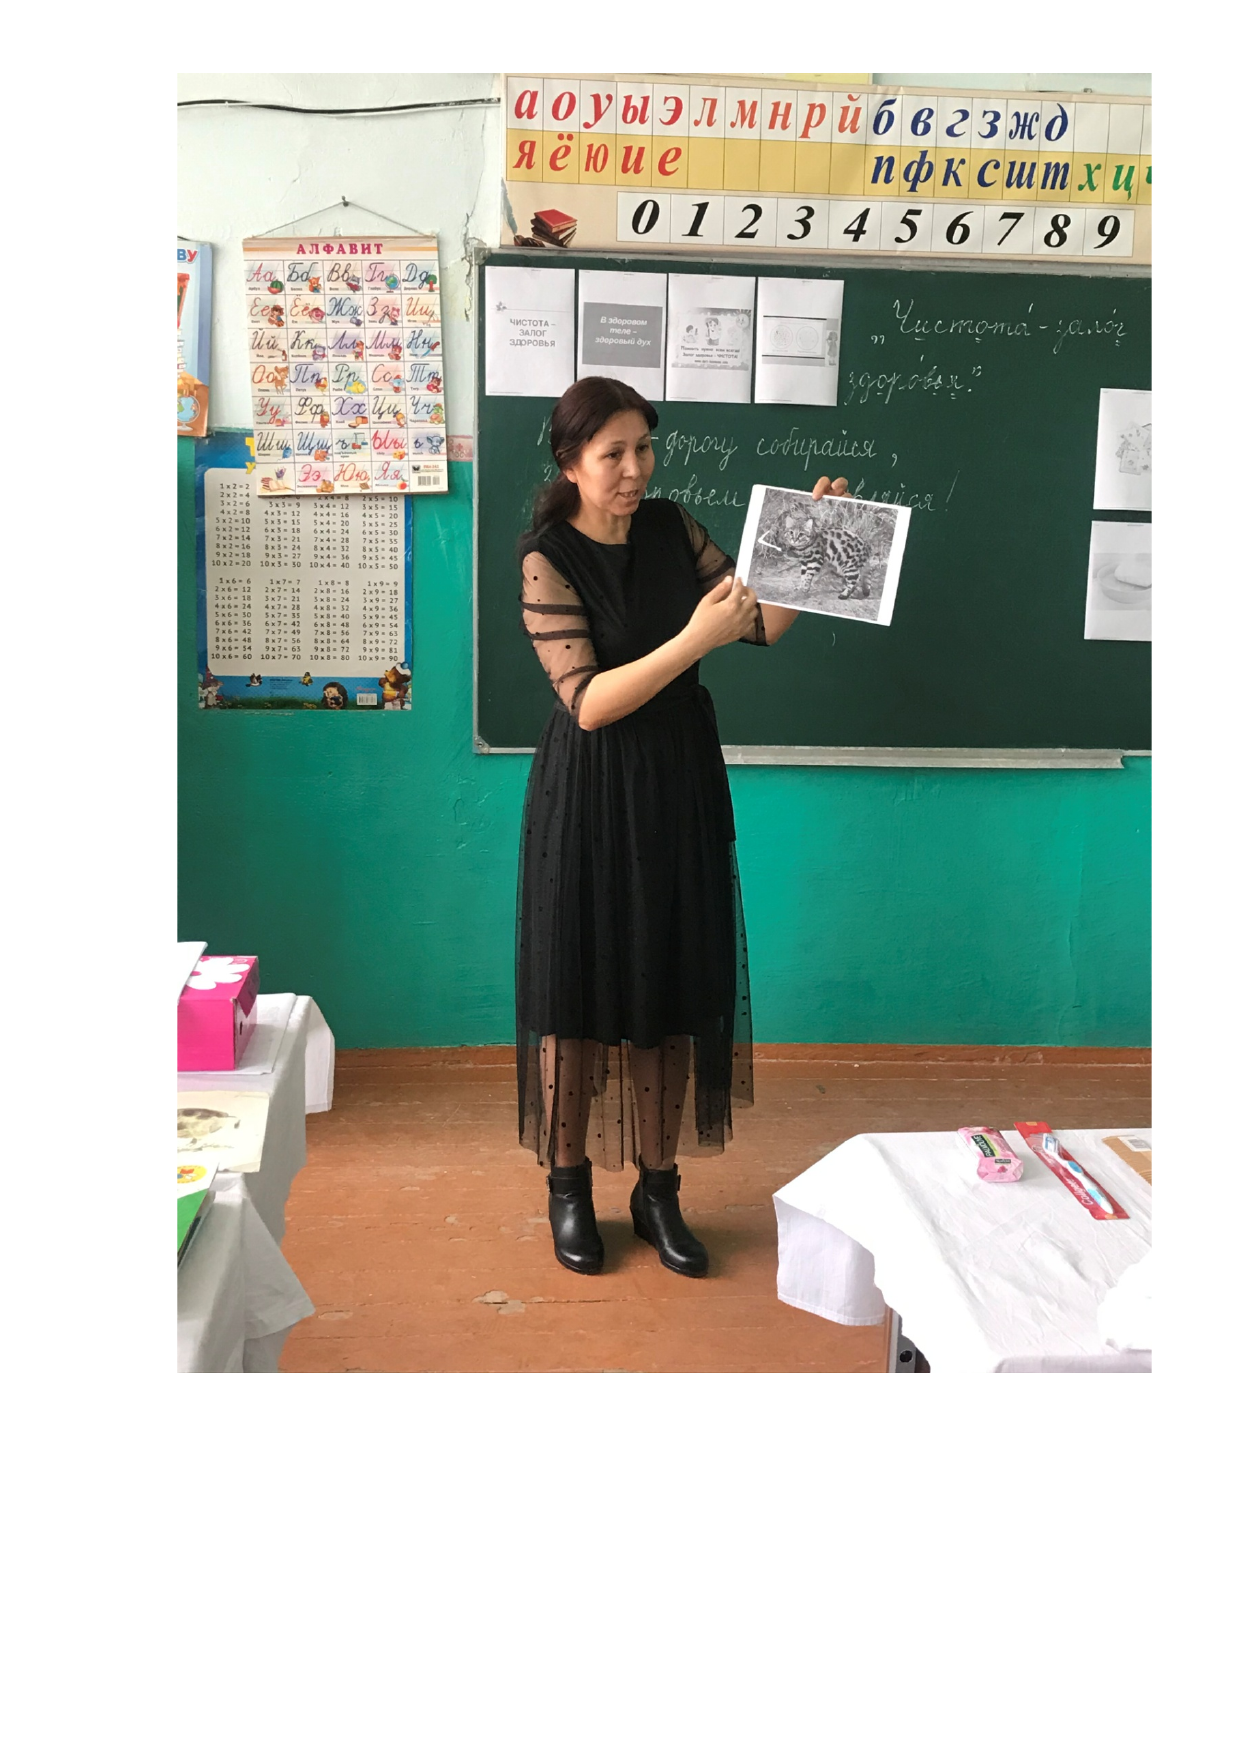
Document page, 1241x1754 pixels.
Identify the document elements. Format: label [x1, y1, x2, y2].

picture [177, 73, 1152, 1373]
